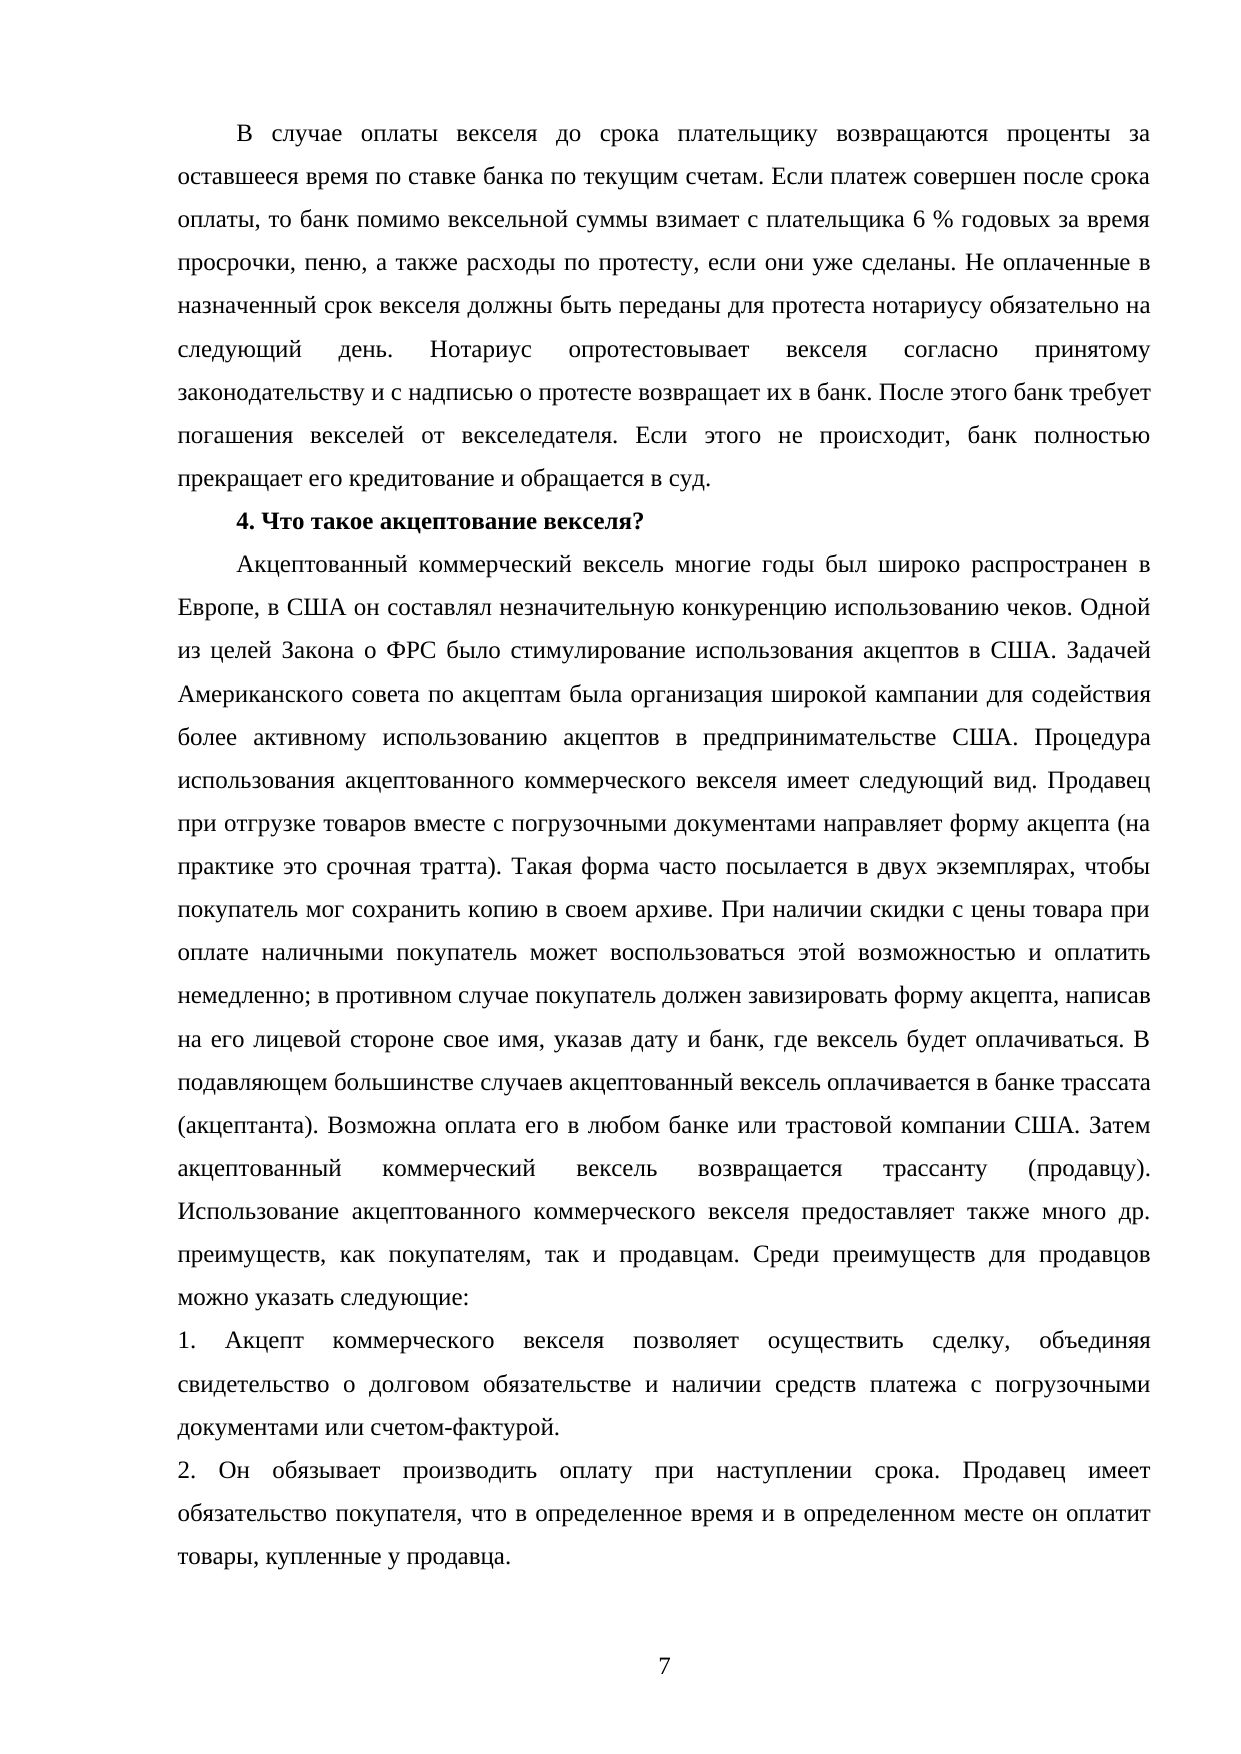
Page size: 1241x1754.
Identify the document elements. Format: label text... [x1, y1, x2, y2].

text 4. Что такое акцептование векселя? [177, 506, 1152, 535]
text 2. Он обязывает производить оплату при наступлении срока. Продавец имеет обязательство покупателя, что в определенное время и в определенном месте он оплатит товары, купленные у продавца. [177, 1455, 1152, 1570]
text Акцептованный коммерческий вексель многие годы был широко распространен в Европе, в США он составлял незначительную конкуренцию использованию чеков. Одной из целей Закона о ФРС было стимулирование использования акцептов в США. Задачей Американского совета по акцептам была организация широкой кампании для содействия более активному использованию акцептов в предпринимательстве США. Процедура использования акцептованного коммерческого векселя имеет следующий вид. Продавец при отгрузке товаров вместе с погрузочными документами направляет форму акцепта (на практике это срочная тратта). Такая форма часто посылается в двух экземплярах, чтобы покупатель мог сохранить копию в своем архиве. При наличии скидки с цены товара при оплате наличными покупатель может воспользоваться этой возможностью и оплатить немедленно; в противном случае покупатель должен завизировать форму акцепта, написав на его лицевой стороне свое имя, указав дату и банк, где вексель будет оплачиваться. В подавляющем большинстве случаев акцептованный вексель оплачивается в банке трассата (акцептанта). Возможна оплата его в любом банке или трастовой компании США. Затем акцептованный коммерческий вексель возвращается трассанту (продавцу). Использование акцептованного коммерческого векселя предоставляет также много др. преимуществ, как покупателям, так и продавцам. Среди преимуществ для продавцов можно указать следующие: [177, 549, 1152, 1311]
text 1. Акцепт коммерческого векселя позволяет осуществить сделку, объединяя свидетельство о долговом обязательстве и наличии средств платежа с погрузочными документами или счетом-фактурой. [177, 1326, 1152, 1441]
text В случае оплаты векселя до срока плательщику возвращаются проценты за оставшееся время по ставке банка по текущим счетам. Если платеж совершен после срока оплаты, то банк помимо вексельной суммы взимает с плательщика 6 % годовых за время просрочки, пеню, а также расходы по протесту, если они уже сделаны. Не оплаченные в назначенный срок векселя должны быть переданы для протеста нотариусу обязательно на следующий день. Нотариус опротестовывает векселя согласно принятому законодательству и с надписью о протесте возвращает их в банк. После этого банк требует погашения векселей от векселедателя. Если этого не происходит, банк полностью прекращает его кредитование и обращается в суд. [177, 118, 1152, 492]
